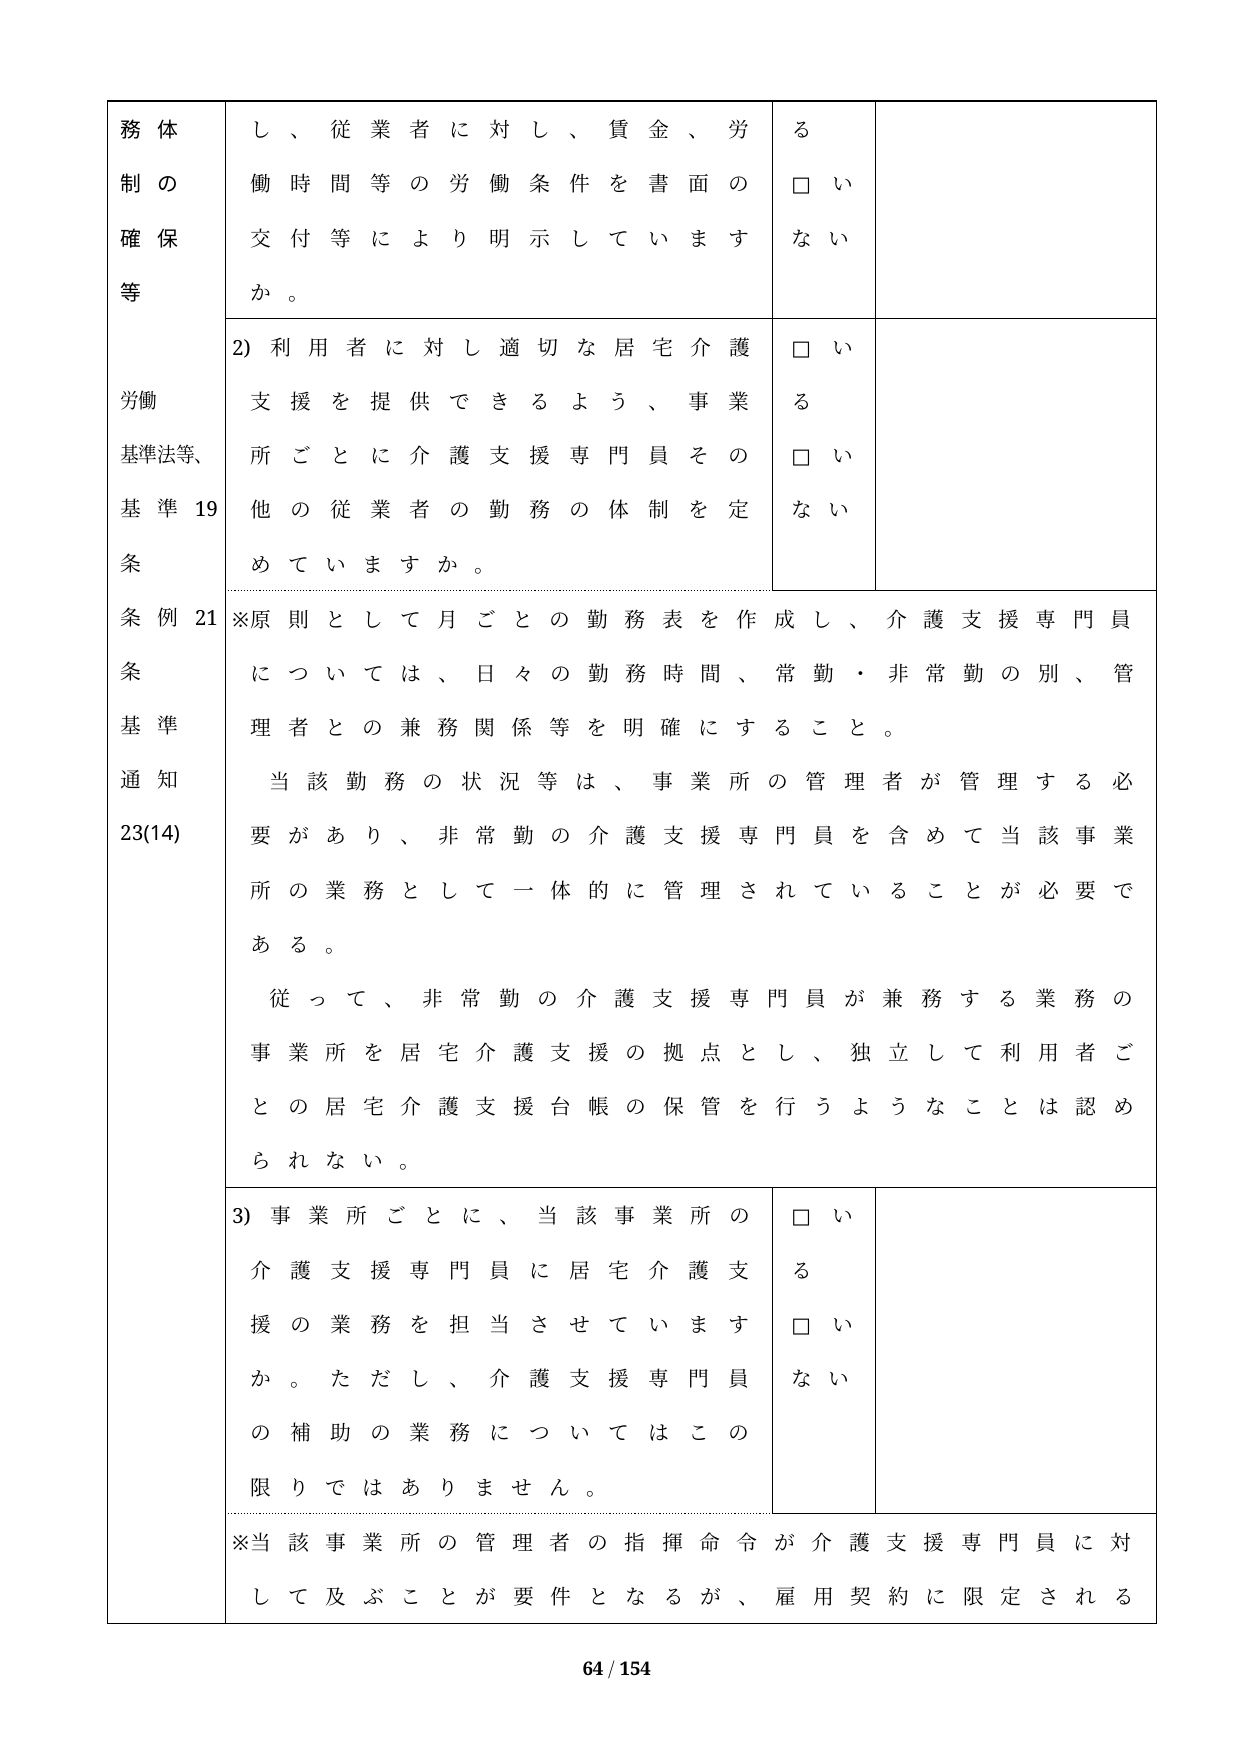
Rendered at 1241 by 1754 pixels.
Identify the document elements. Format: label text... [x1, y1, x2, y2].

table_cell ※原則として月ごとの勤務表を作成し、介護支援専門員については、日々の勤務時間、常勤・非常勤の別、管理者との兼務関係等を明確にすること。 当該勤務の状況等は、事業所の管理者が管理する必要があり、非常勤の介護支援専門員を含めて当該事業所の業務として一体的に管理されていることが必要である。 従って、非常勤の介護支援専門員が兼務する業務の事業所を居宅介護支援の拠点とし、独立して利用者ごとの居宅介護支援台帳の保管を行うようなことは認められない。 [226, 590, 1156, 1187]
table_cell □いる □いない [773, 102, 875, 318]
table_cell [876, 1188, 1156, 1513]
table_cell 2)利用者に対し適切な居宅介護支援を提供できるよう、事業所ごとに介護支援専門員その他の従業者の勤務の体制を定めていますか。 [226, 319, 772, 590]
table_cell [226, 1513, 1156, 1622]
table_cell [876, 319, 1156, 590]
table_cell 3)事業所ごとに、当該事業所の介護支援専門員に居宅介護支援の業務を担当させていますか。ただし、介護支援専門員の補助の業務についてはこの限りではありません。 [226, 1188, 772, 1513]
table_cell □いる □いない [773, 319, 875, 590]
table_cell □いる □いない [773, 1188, 875, 1513]
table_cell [226, 102, 772, 318]
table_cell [108, 102, 225, 1622]
table_cell [876, 102, 1156, 318]
